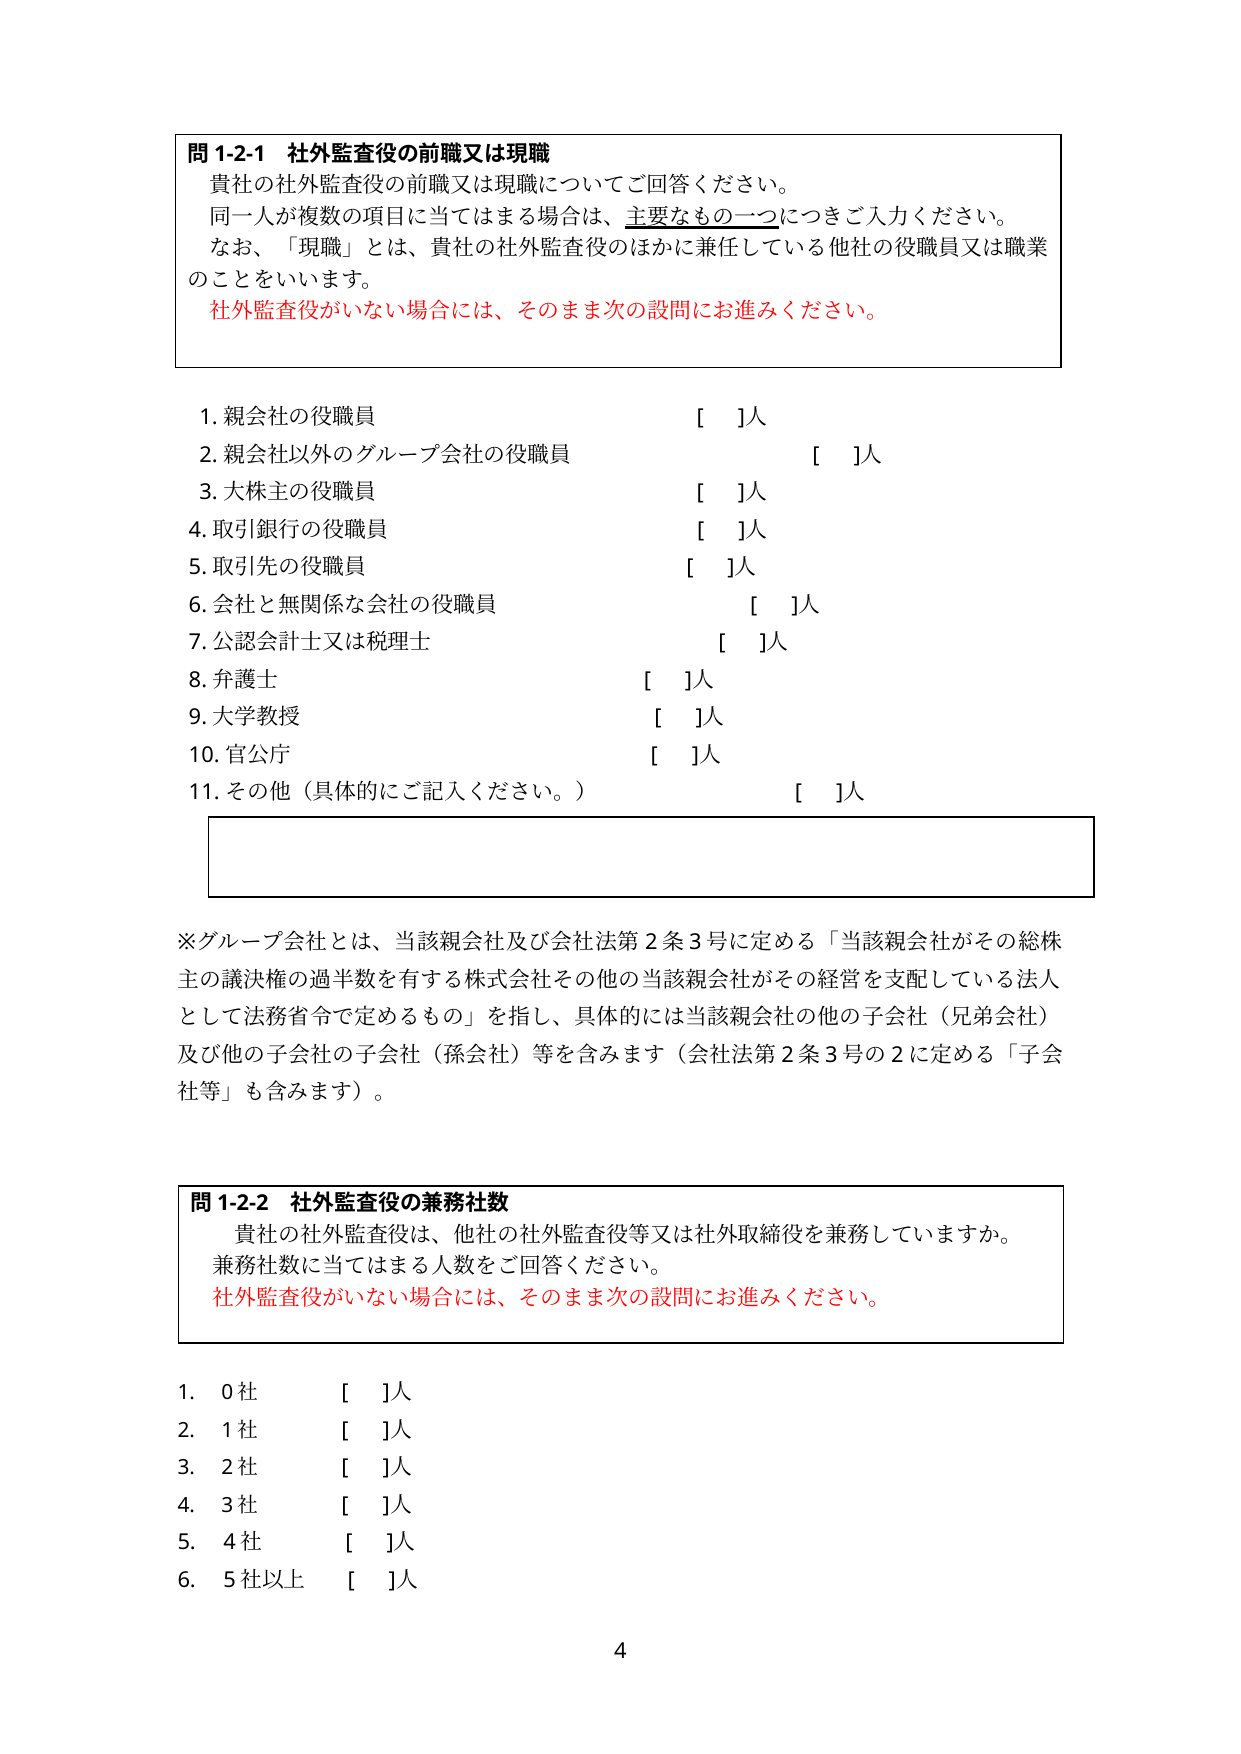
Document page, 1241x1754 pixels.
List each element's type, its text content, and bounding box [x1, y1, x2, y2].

text ※グループ会社とは、当該親会社及び会社法第2条3号に定める「当該親会社がその総株主の議決権の過半数を有する株式会社その他の当該親会社がその経営を支配している法人として法務省令で定めるもの」を指し、具体的には当該親会社の他の子会社（兄弟会社）及び他の子会社の子会社（孫会社）等を含みます（会社法第2条3号の2に定める「子会社等」も含みます）。 [177, 921, 1063, 1109]
text 2. 親会社以外のグループ会社の役職員 [ ]人 [177, 434, 1063, 471]
text 5. 4社 [ ]人 [177, 1521, 1063, 1559]
text 5. 取引先の役職員 [ ]人 [177, 546, 1063, 584]
text 4. 3社 [ ]人 [177, 1484, 1063, 1521]
text 6. 会社と無関係な会社の役職員 [ ]人 [177, 584, 1063, 621]
text 8. 弁護士 [ ]人 [177, 659, 1063, 696]
text 7. 公認会計士又は税理士 [ ]人 [177, 621, 1063, 659]
text 3. 2社 [ ]人 [177, 1446, 1063, 1484]
text 1. 親会社の役職員 [ ]人 [177, 396, 1063, 434]
text 10. 官公庁 [ ]人 [177, 734, 1063, 771]
text 6. 5社以上 [ ]人 [177, 1559, 1063, 1596]
text 9. 大学教授 [ ]人 [177, 696, 1063, 734]
text 11. その他（具体的にご記入ください。） [ ]人 [177, 771, 1063, 809]
text 2. 1社 [ ]人 [177, 1409, 1063, 1446]
text 1. 0社 [ ]人 [177, 1371, 1063, 1409]
text 3. 大株主の役職員 [ ]人 [177, 471, 1063, 509]
text 4. 取引銀行の役職員 [ ]人 [177, 509, 1063, 546]
